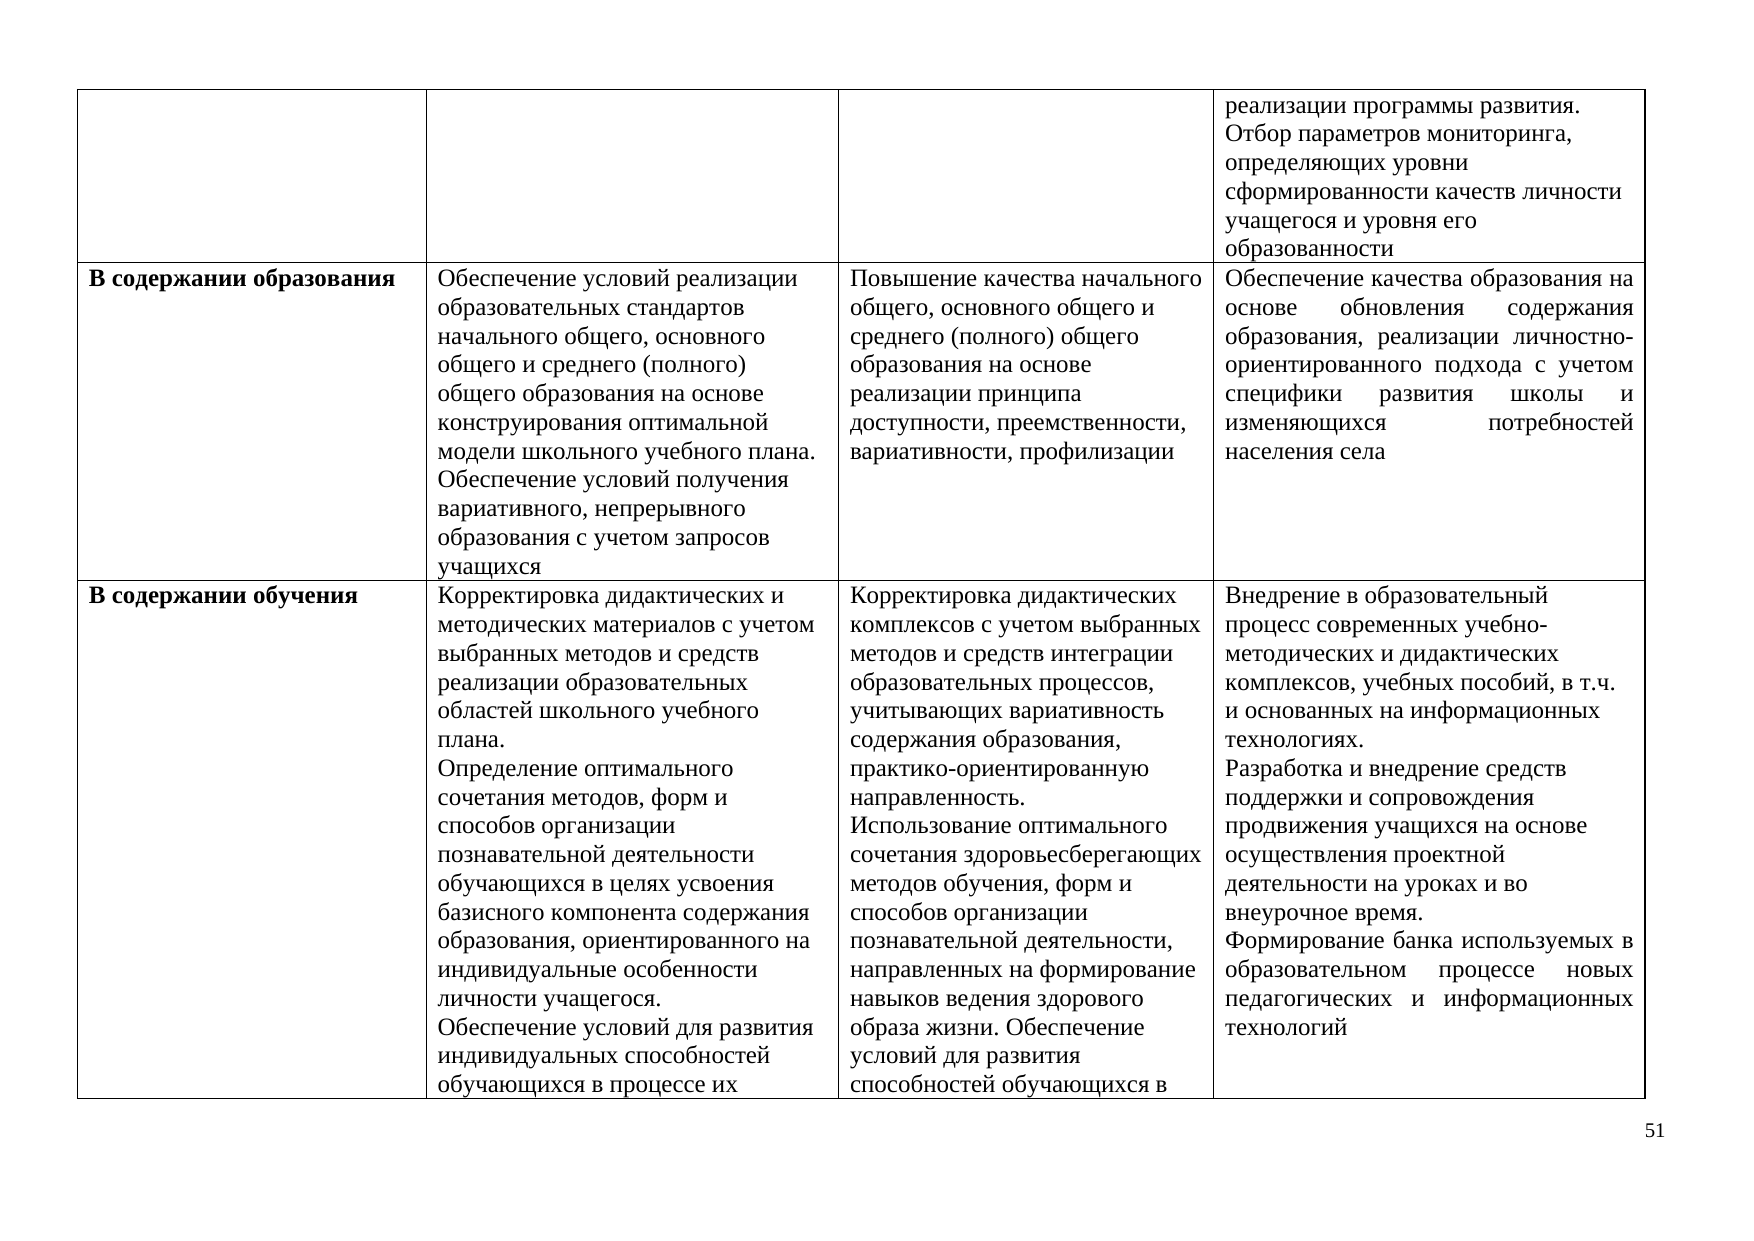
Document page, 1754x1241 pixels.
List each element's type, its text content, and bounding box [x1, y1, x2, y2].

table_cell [1214, 90, 1644, 262]
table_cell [427, 90, 838, 262]
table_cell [839, 90, 1213, 262]
table_cell В содержании образования [78, 263, 426, 579]
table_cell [427, 581, 838, 1098]
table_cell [78, 581, 426, 1098]
table_cell Повышение качества начального общего, основного общего и среднего (полного) общего образования на основе реализации принципа доступности, преемственности, вариативности, профилизации [839, 263, 1213, 579]
table_cell Обеспечение условий реализации образовательных стандартов начального общего, основного общего и среднего (полного) общего образования на основе конструирования оптимальной модели школьного учебного плана. Обеспечение условий получения вариативного, непрерывного образования с учетом запросов учащихся [427, 263, 838, 579]
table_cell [78, 90, 426, 262]
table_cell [839, 581, 1213, 1098]
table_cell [1214, 581, 1644, 1098]
table_cell Обеспечение качества образования на основе обновления содержания образования, реализации личностно-ориентированного подхода с учетом специфики развития школы и изменяющихся потребностей населения села [1214, 263, 1644, 579]
